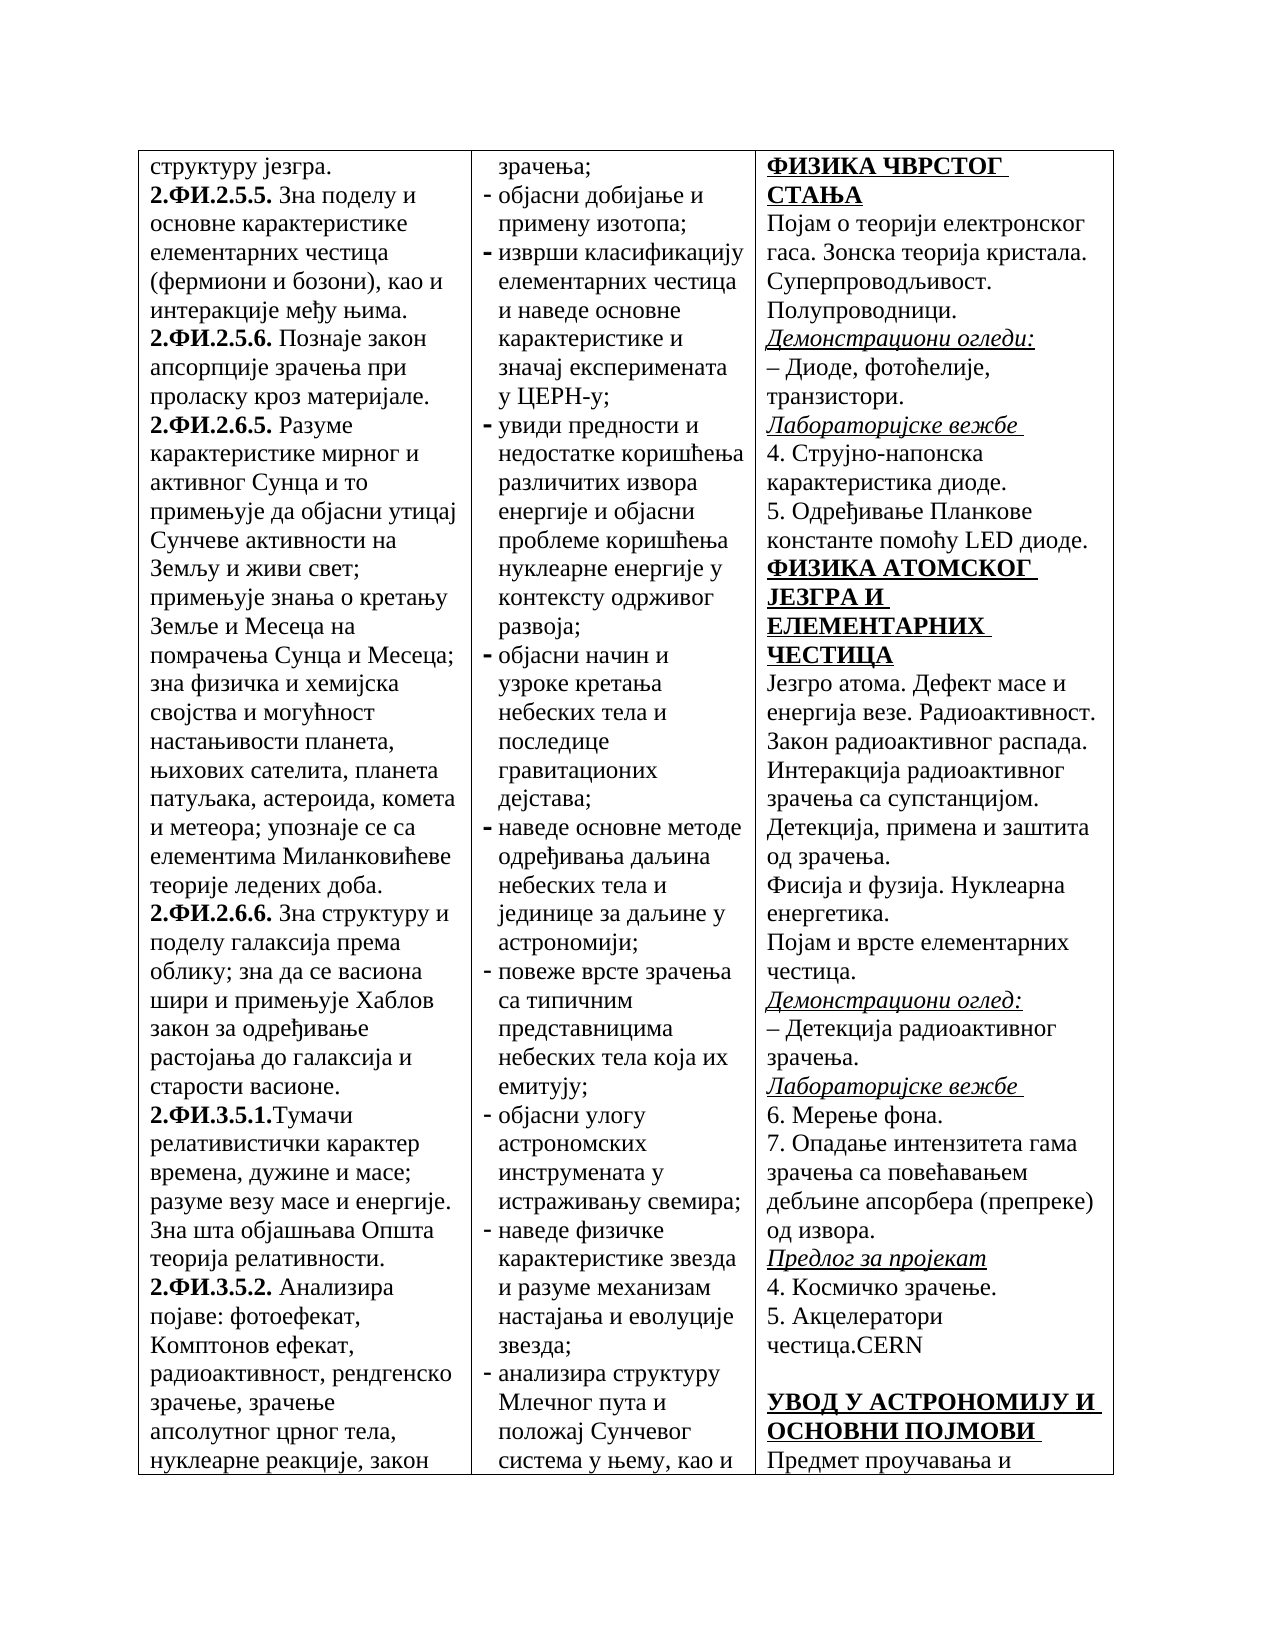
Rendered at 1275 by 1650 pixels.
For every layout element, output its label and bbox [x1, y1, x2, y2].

table_cell [472, 151, 755, 1473]
table_cell [756, 151, 1113, 1473]
table_cell [139, 151, 471, 1473]
